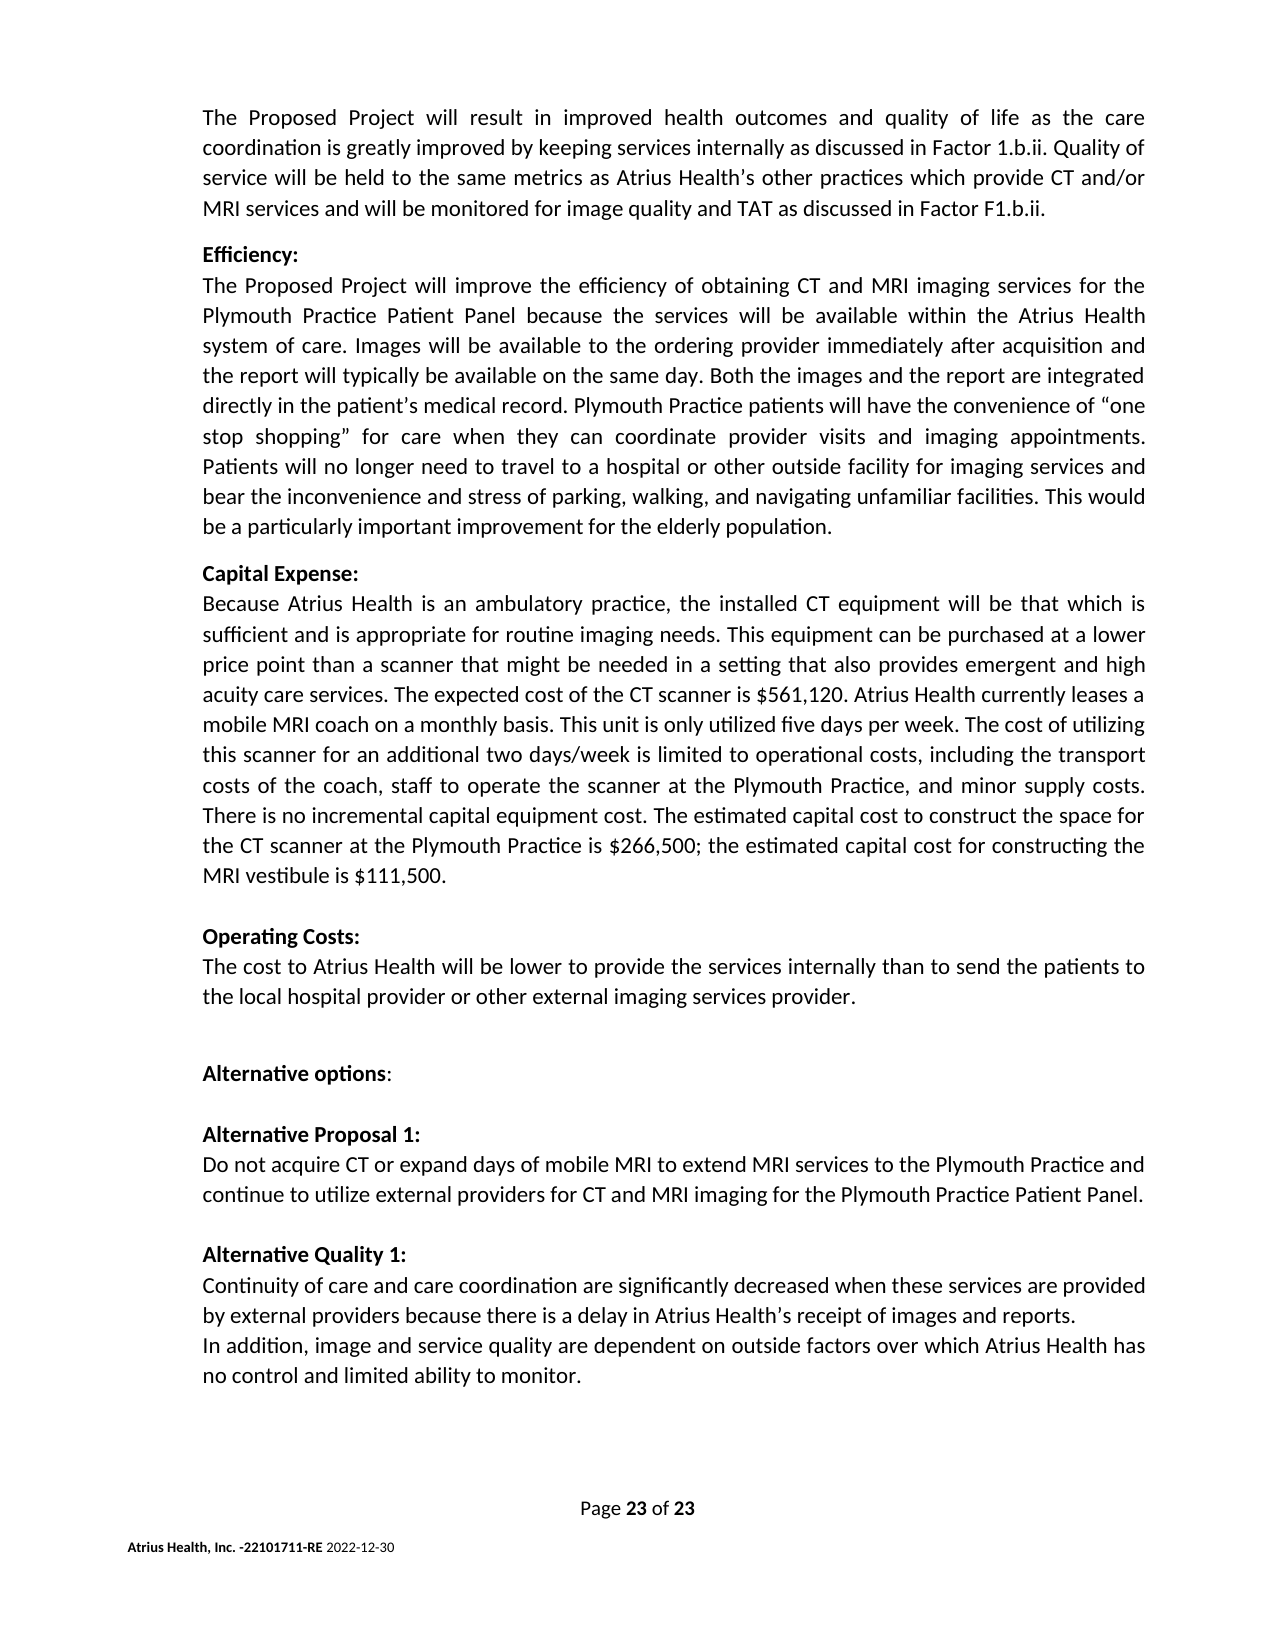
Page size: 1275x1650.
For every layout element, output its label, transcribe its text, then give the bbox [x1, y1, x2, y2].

text Because Atrius Health is an ambulatory practice, the installed CT equipment will be that which is sufficient and is appropriate for routine imaging needs. This equipment can be purchased at a lower price point than a scanner that might be needed in a setting that also provides emergent and high acuity care services. The expected cost of the CT scanner is $561,120. Atrius Health currently leases a mobile MRI coach on a monthly basis. This unit is only utilized five days per week. The cost of utilizing this scanner for an additional two days/week is limited to operational costs, including the transport costs of the coach, staff to operate the scanner at the Plymouth Practice, and minor supply costs. There is no incremental capital equipment cost. The estimated capital cost to construct the space for the CT scanner at the Plymouth Practice is $266,500; the estimated capital cost for constructing the MRI vestibule is $111,500. [202, 589, 1147, 889]
text Alternative Proposal 1: [202, 1120, 1147, 1148]
text Do not acquire CT or expand days of mobile MRI to extend MRI services to the Plymouth Practice and continue to utilize external providers for CT and MRI imaging for the Plymouth Practice Patient Panel. [202, 1150, 1147, 1208]
text Continuity of care and care coordination are significantly decreased when these services are provided by external providers because there is a delay in Atrius Health’s receipt of images and reports. [202, 1271, 1147, 1329]
text Alternative Quality 1: [202, 1241, 1147, 1268]
text Capital Expense: [202, 559, 1147, 587]
text Operating Costs: [202, 922, 1147, 950]
text In addition, image and service quality are dependent on outside factors over which Atrius Health has no control and limited ability to monitor. [202, 1331, 1147, 1389]
text The cost to Atrius Health will be lower to provide the services internally than to send the patients to the local hospital provider or other external imaging services provider. [202, 952, 1147, 1010]
text Alternative options: [202, 1059, 1147, 1087]
text The Proposed Project will improve the efficiency of obtaining CT and MRI imaging services for the Plymouth Practice Patient Panel because the services will be available within the Atrius Health system of care. Images will be available to the ordering provider immediately after acquisition and the report will typically be available on the same day. Both the images and the report are integrated directly in the patient’s medical record. Plymouth Practice patients will have the convenience of “one stop shopping” for care when they can coordinate provider visits and imaging appointments. Patients will no longer need to travel to a hospital or other outside facility for imaging services and bear the inconvenience and stress of parking, walking, and navigating unfamiliar facilities. This would be a particularly important improvement for the elderly population. [202, 271, 1147, 540]
text Efficiency: [202, 241, 1147, 268]
text The Proposed Project will result in improved health outcomes and quality of life as the care coordination is greatly improved by keeping services internally as discussed in Factor 1.b.ii. Quality of service will be held to the same metrics as Atrius Health’s other practices which provide CT and/or MRI services and will be monitored for image quality and TAT as discussed in Factor F1.b.ii. [202, 103, 1147, 222]
